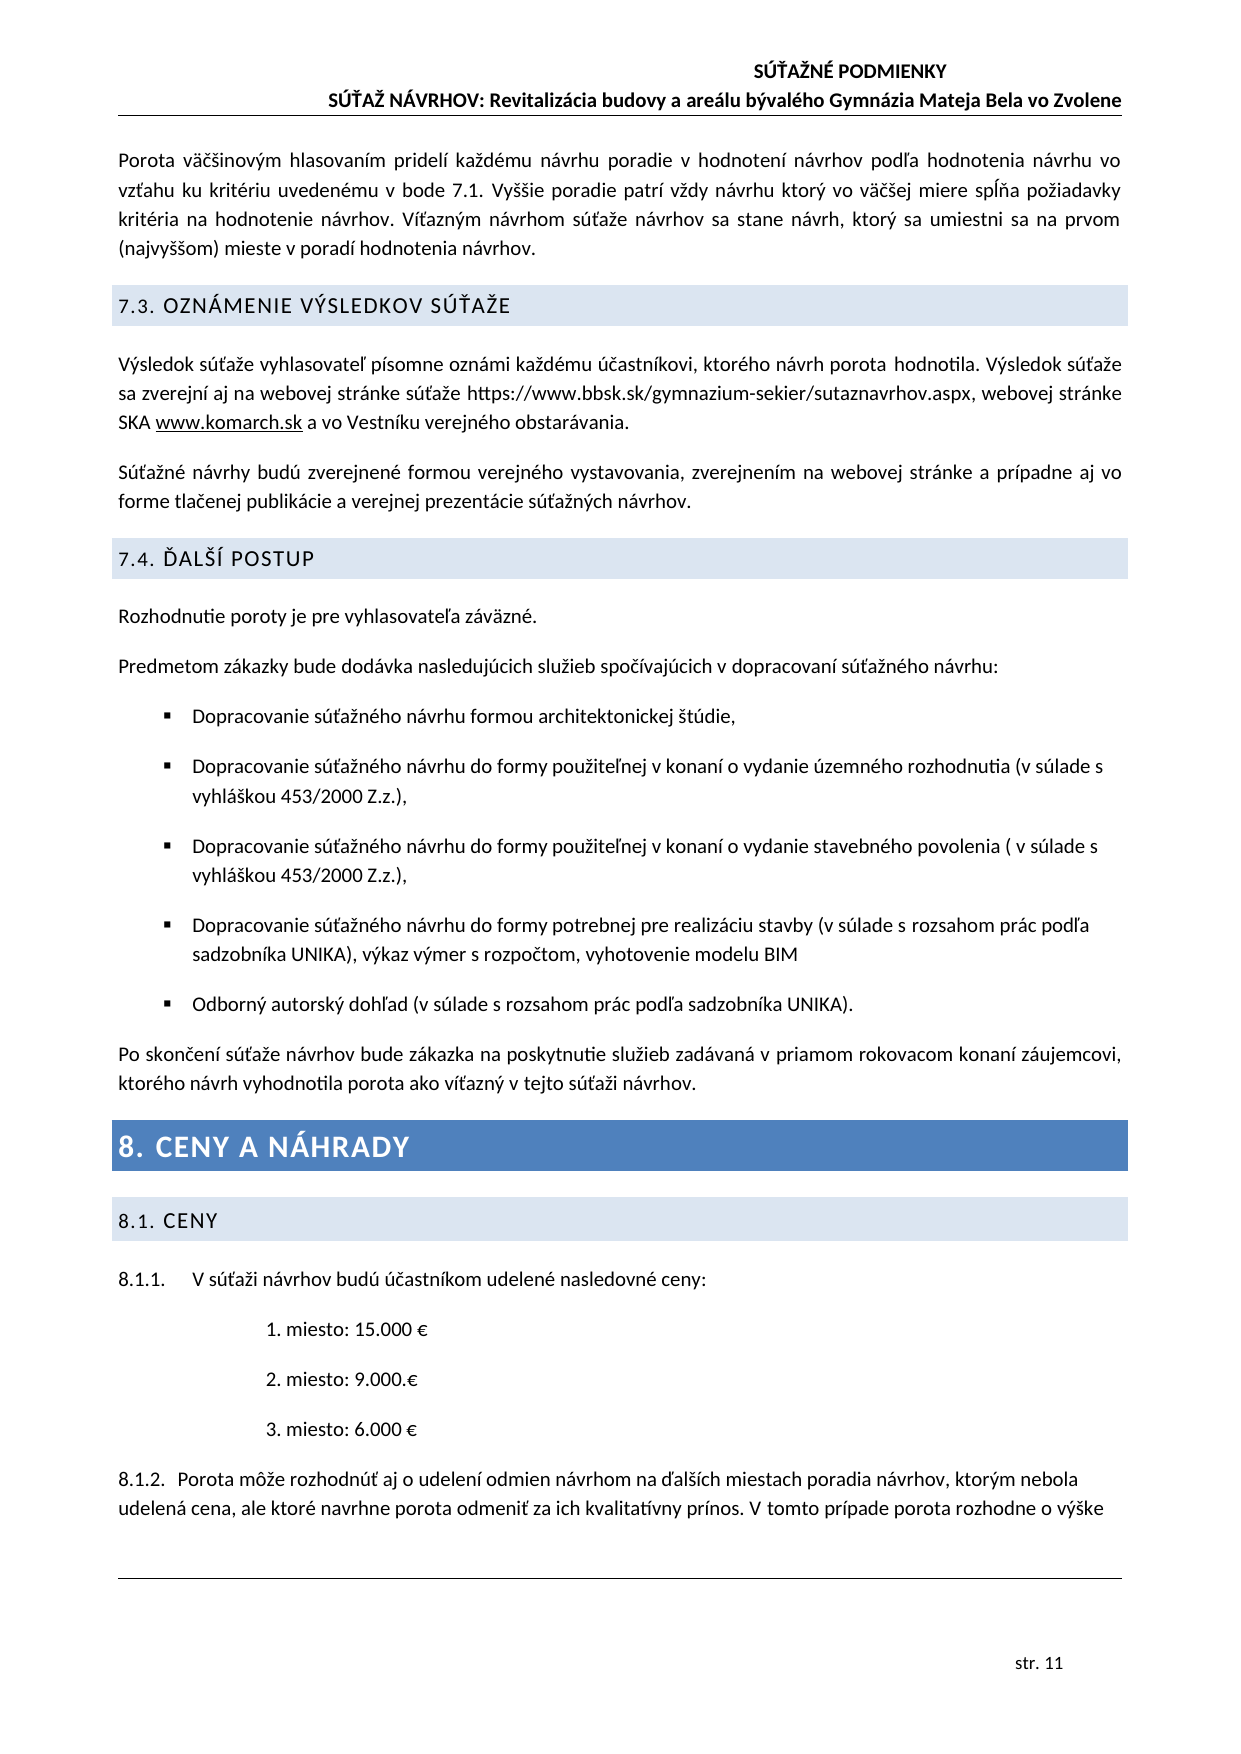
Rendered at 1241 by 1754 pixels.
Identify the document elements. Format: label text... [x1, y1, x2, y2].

list V súťaži návrhov budú účastníkom udelené nasledovné ceny: [118, 1266, 1122, 1291]
subtitle Ceny [118, 1204, 1122, 1234]
subtitle ceny a náhrady [118, 1127, 1122, 1165]
text Výsledok súťaže vyhlasovateľ písomne oznámi každému účastníkovi, ktorého návrh porota hodnotila. Výsledok súťaže sa zverejní aj na webovej stránke súťaže https://www.bbsk.sk/gymnazium-sekier/sutaznavrhov.aspx, webovej stránke SKA www.komarch.sk a vo Vestníku verejného obstarávania. [118, 351, 1122, 434]
list Dopracovanie súťažného návrhu do formy použiteľnej v konaní o vydanie stavebného povolenia ( v súlade s vyhláškou 453/2000 Z.z.), [162, 833, 1122, 887]
list Dopracovanie súťažného návrhu do formy potrebnej pre realizáciu stavby (v súlade s rozsahom prác podľa sadzobníka UNIKA), výkaz výmer s rozpočtom, vyhotovenie modelu BIM [162, 912, 1122, 967]
list Odborný autorský dohľad (v súlade s rozsahom prác podľa sadzobníka UNIKA). [162, 991, 1122, 1017]
text Po skončení súťaže návrhov bude zákazka na poskytnutie služieb zadávaná v priamom rokovacom konaní záujemcovi, ktorého návrh vyhodnotila porota ako víťazný v tejto súťaži návrhov. [118, 1041, 1122, 1096]
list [118, 1466, 1122, 1520]
text Porota väčšinovým hlasovaním pridelí každému návrhu poradie v hodnotení návrhov podľa hodnotenia návrhu vo vzťahu ku kritériu uvedenému v bode 7.1. Vyššie poradie patrí vždy návrhu ktorý vo väčšej miere spĺňa požiadavky kritéria na hodnotenie návrhov. Víťazným návrhom súťaže návrhov sa stane návrh, ktorý sa umiestni sa na prvom (najvyššom) mieste v poradí hodnotenia návrhov. [118, 148, 1122, 261]
text Predmetom zákazky bude dodávka nasledujúcich služieb spočívajúcich v dopracovaní súťažného návrhu: [118, 654, 1122, 679]
text Súťažné návrhy budú zverejnené formou verejného vystavovania, zverejnením na webovej stránke a prípadne aj vo forme tlačenej publikácie a verejnej prezentácie súťažných návrhov. [118, 459, 1122, 514]
subtitle Ďalší postup [118, 545, 1122, 572]
list Dopracovanie súťažného návrhu formou architektonickej štúdie, [162, 704, 1122, 729]
text 2. miesto: 9.000.€ [177, 1366, 1122, 1391]
list Dopracovanie súťažného návrhu do formy použiteľnej v konaní o vydanie územného rozhodnutia (v súlade s vyhláškou 453/2000 Z.z.), [162, 754, 1122, 808]
text Rozhodnutie poroty je pre vyhlasovateľa záväzné. [118, 604, 1122, 629]
text 3. miesto: 6.000 € [177, 1416, 1122, 1441]
subtitle Oznámenie výsledkov súťaže [118, 291, 1122, 319]
text 1. miesto: 15.000 € [177, 1316, 1122, 1341]
